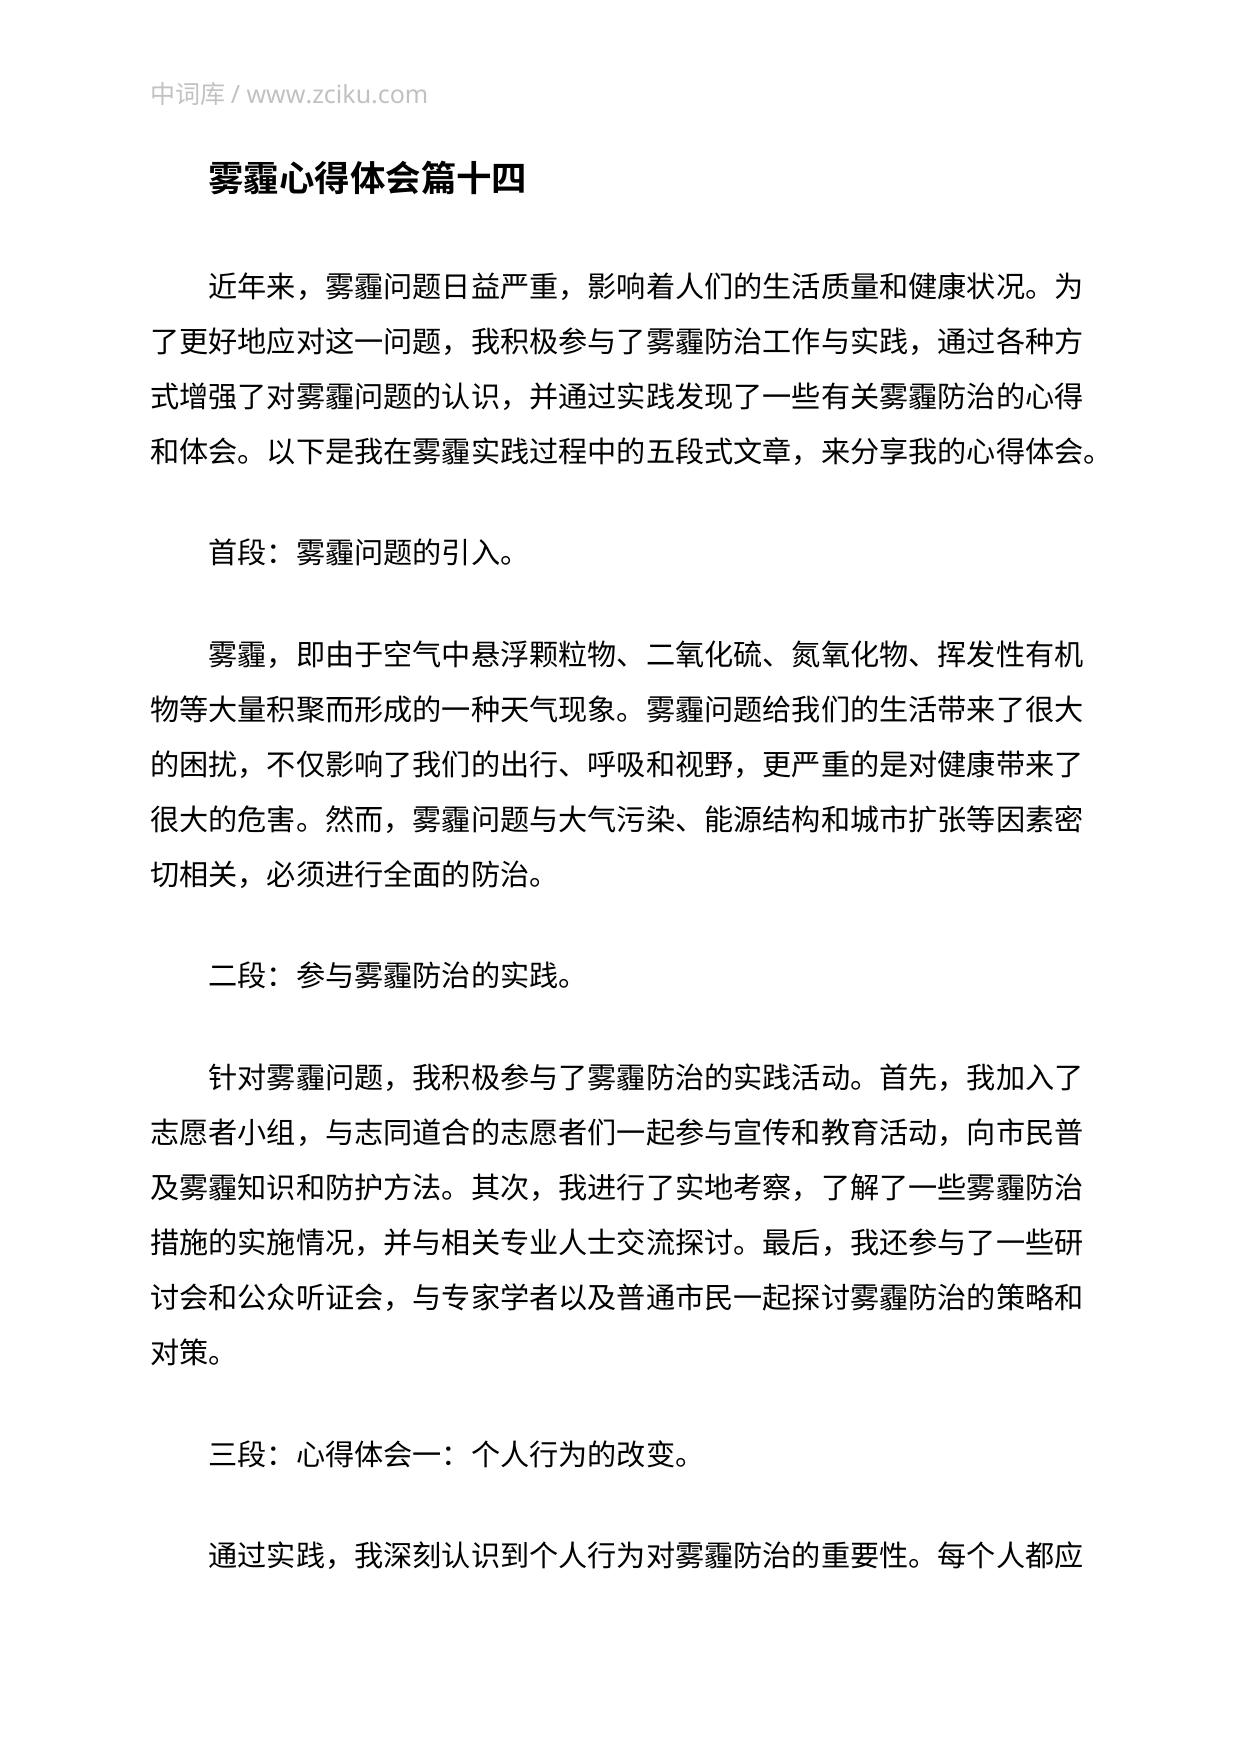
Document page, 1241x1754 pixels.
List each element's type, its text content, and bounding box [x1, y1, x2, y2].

text 近年来，雾霾问题日益严重，影响着人们的生活质量和健康状况。为了更好地应对这一问题，我积极参与了雾霾防治工作与实践，通过各种方式增强了对雾霾问题的认识，并通过实践发现了一些有关雾霾防治的心得和体会。以下是我在雾霾实践过程中的五段式文章，来分享我的心得体会。 [150, 263, 1090, 470]
text 雾霾，即由于空气中悬浮颗粒物、二氧化硫、氮氧化物、挥发性有机物等大量积聚而形成的一种天气现象。雾霾问题给我们的生活带来了很大的困扰，不仅影响了我们的出行、呼吸和视野，更严重的是对健康带来了很大的危害。然而，雾霾问题与大气污染、能源结构和城市扩张等因素密切相关，必须进行全面的防治。 [150, 632, 1090, 893]
text 针对雾霾问题，我积极参与了雾霾防治的实践活动。首先，我加入了志愿者小组，与志同道合的志愿者们一起参与宣传和教育活动，向市民普及雾霾知识和防护方法。其次，我进行了实地考察，了解了一些雾霾防治措施的实施情况，并与相关专业人士交流探讨。最后，我还参与了一些研讨会和公众听证会，与专家学者以及普通市民一起探讨雾霾防治的策略和对策。 [150, 1055, 1090, 1372]
text 三段：心得体会一：个人行为的改变。 [150, 1431, 1090, 1473]
text 雾霾心得体会篇十四 [150, 150, 1090, 201]
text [150, 1533, 1090, 1575]
text 二段：参与雾霾防治的实践。 [150, 953, 1090, 995]
text 首段：雾霾问题的引入。 [150, 530, 1090, 572]
